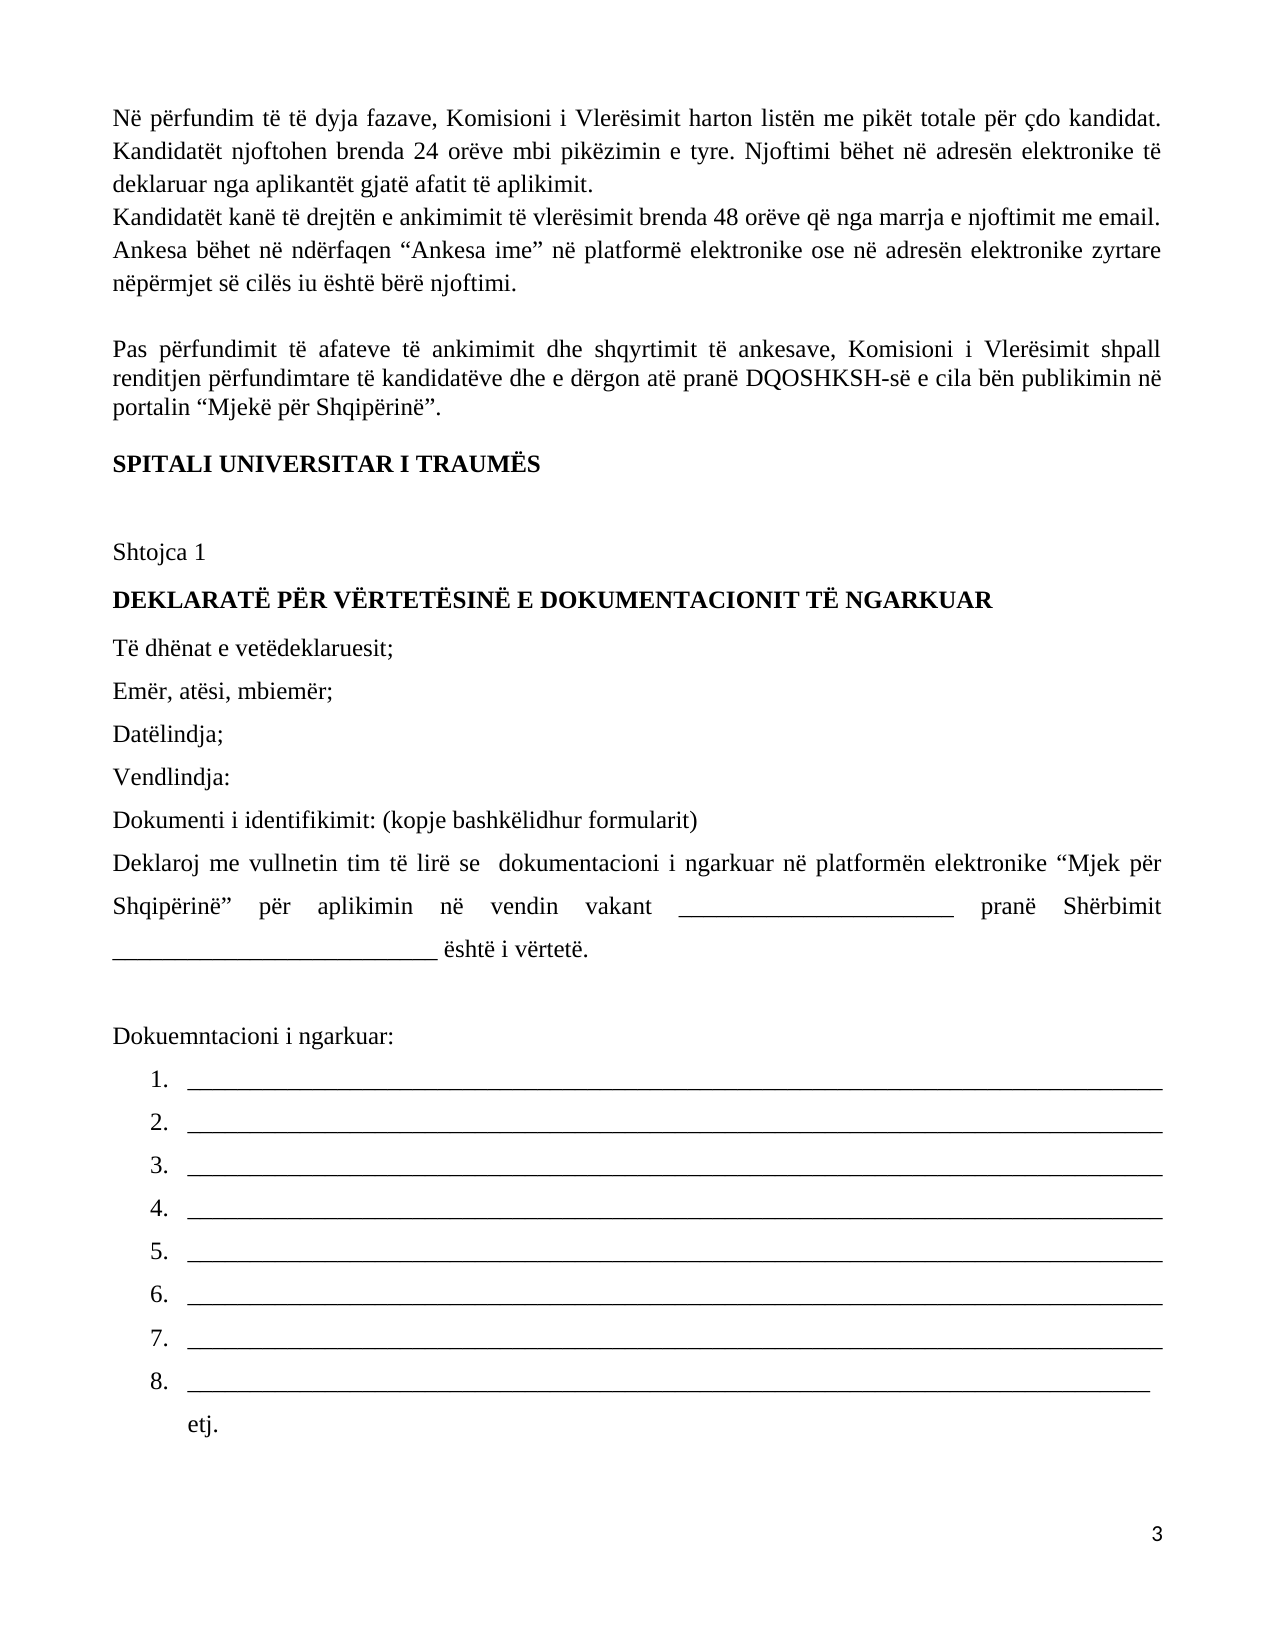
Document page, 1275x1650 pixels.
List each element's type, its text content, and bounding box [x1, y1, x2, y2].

text Pas përfundimit të afateve të ankimimit dhe shqyrtimit të ankesave, Komisioni i Vlerësimit shpall renditjen përfundimtare të kandidatëve dhe e dërgon atë pranë DQOSHKSH-së e cila bën publikimin në portalin “Mjekë për Shqipërinë”. [112, 334, 1162, 421]
list _____________________________________________________________________________ [150, 1366, 1162, 1394]
list ______________________________________________________________________________ [150, 1107, 1162, 1136]
text Datëlindja; [112, 719, 1162, 748]
text Emër, atësi, mbiemër; [112, 676, 1162, 704]
text Dokuemntacioni i ngarkuar: [112, 1021, 1162, 1049]
list ______________________________________________________________________________ [150, 1193, 1162, 1222]
list ______________________________________________________________________________ [150, 1236, 1162, 1265]
list ______________________________________________________________________________ [150, 1323, 1162, 1351]
list etj. [187, 1409, 1162, 1438]
text Vendlindja: [112, 762, 1162, 791]
text Deklaroj me vullnetin tim të lirë se dokumentacioni i ngarkuar në platformën elektronike “Mjek për Shqipërinë” për aplikimin në vendin vakant ______________________ pranë Shërbimit __________________________ është i vërtetë. [112, 848, 1162, 963]
list ______________________________________________________________________________ [150, 1064, 1162, 1093]
text Shtojca 1 [112, 537, 1162, 566]
text Të dhënat e vetëdeklaruesit; [112, 633, 1162, 661]
text SPITALI UNIVERSITAR I TRAUMËS [112, 449, 1162, 478]
list ______________________________________________________________________________ [150, 1279, 1162, 1308]
text Dokumenti i identifikimit: (kopje bashkëlidhur formularit) [112, 805, 1162, 834]
list ______________________________________________________________________________ [150, 1150, 1162, 1179]
text DEKLARATË PËR VËRTETËSINË E DOKUMENTACIONIT TË NGARKUAR [112, 585, 1162, 614]
text Në përfundim të të dyja fazave, Komisioni i Vlerësimit harton listën me pikët totale për çdo kandidat. Kandidatët njoftohen brenda 24 orëve mbi pikëzimin e tyre. Njoftimi bëhet në adresën elektronike të deklaruar nga aplikantët gjatë afatit të aplikimit. [112, 103, 1162, 198]
